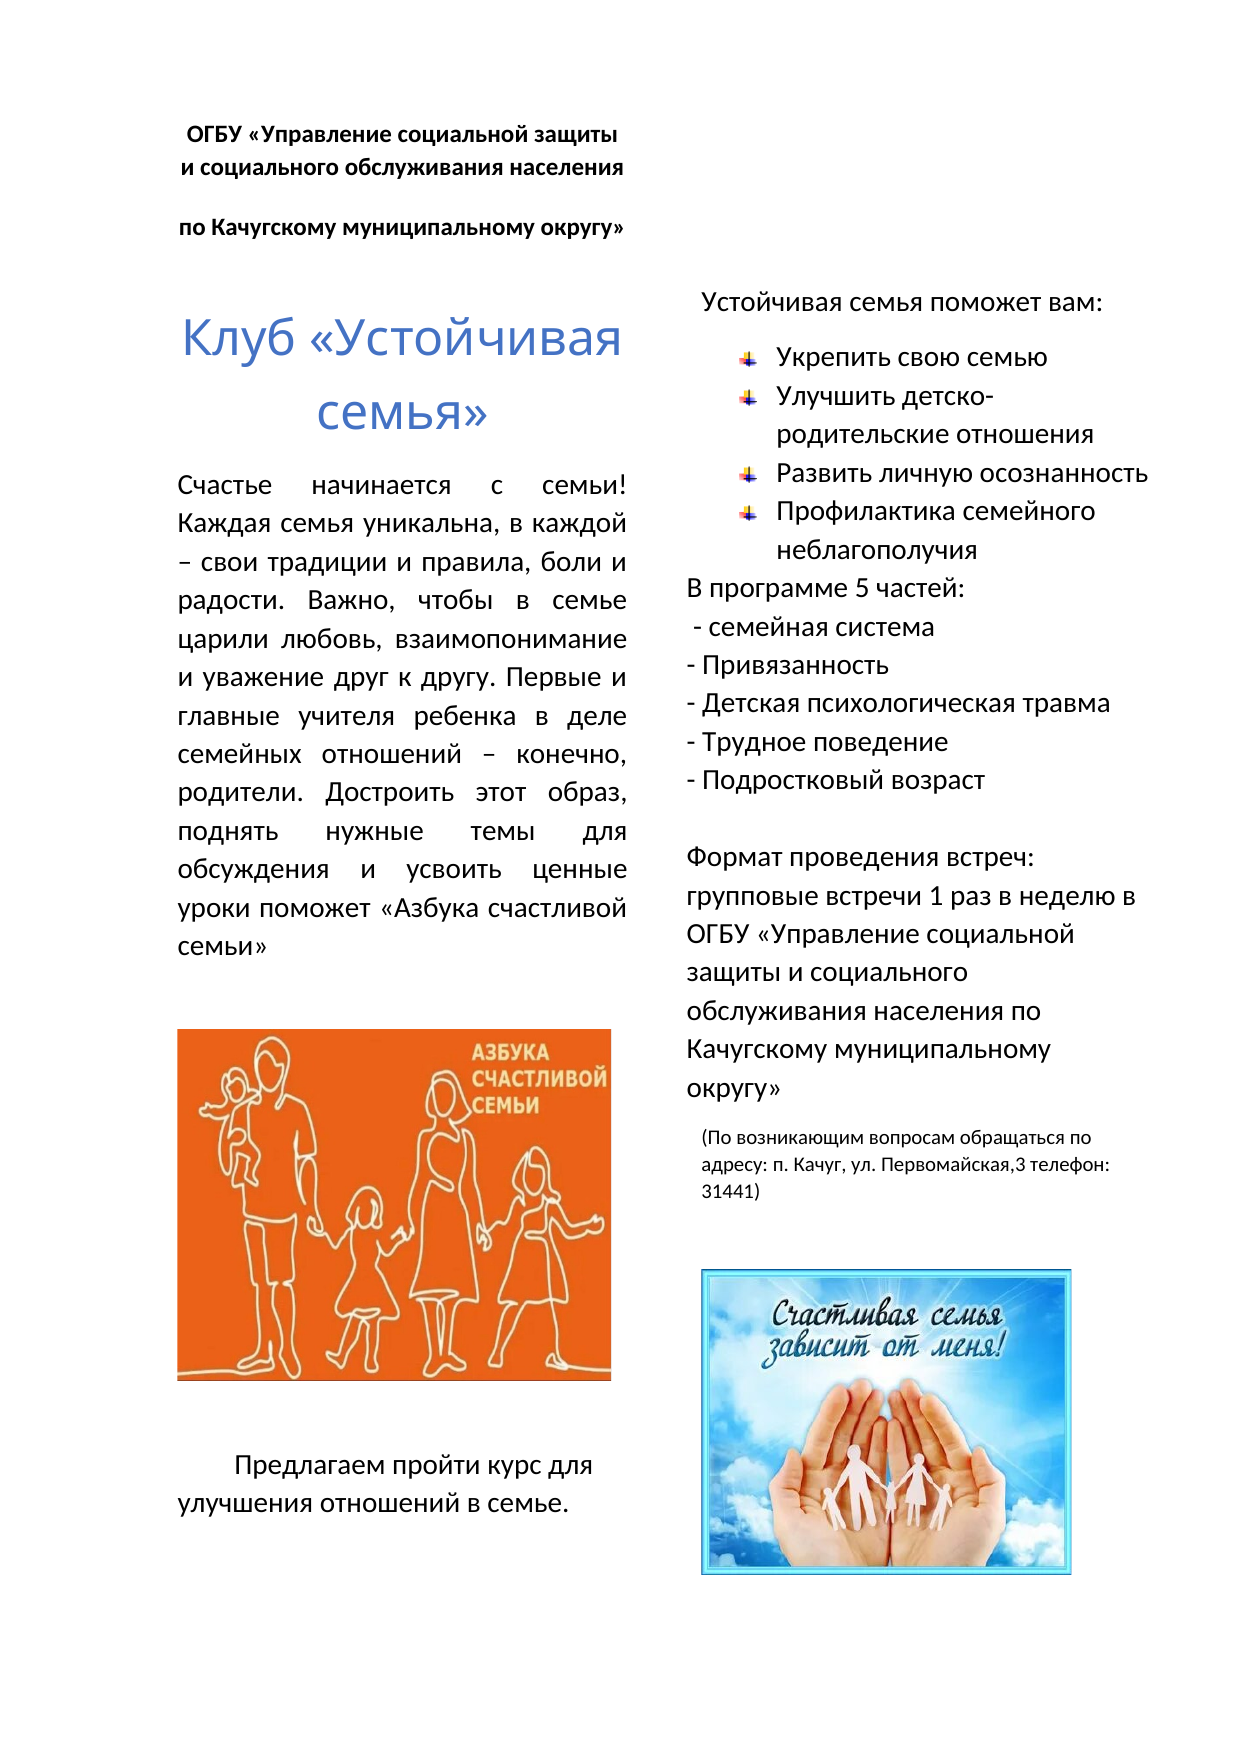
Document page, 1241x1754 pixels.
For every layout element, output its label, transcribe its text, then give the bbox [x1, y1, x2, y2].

picture [701, 1269, 1072, 1575]
list Развить личную осознанность [739, 454, 1152, 489]
list Профилактика семейного неблагополучия [739, 492, 1152, 566]
list В программе 5 частей: [686, 569, 1152, 605]
list - Детская психологическая травма [686, 684, 1152, 720]
list Укрепить свою семью [739, 338, 1152, 374]
text (По возникающим вопросам обращаться по адресу: п. Качуг, ул. Первомайская,3 телефон: 31441) [701, 1124, 1152, 1204]
list - Привязанность [686, 646, 1152, 682]
picture [177, 1029, 612, 1381]
text Счастье начинается с семьи! Каждая семья уникальна, в каждой – свои традиции и правила, боли и радости. Важно, чтобы в семье царили любовь, взаимопонимание и уважение друг к другу. Первые и главные учителя ребенка в деле семейных отношений – конечно, родители. Достроить этот образ, поднять нужные темы для обсуждения и усвоить ценные уроки поможет «Азбука счастливой семьи» [177, 466, 627, 963]
list - семейная система [686, 608, 1152, 643]
text Предлагаем пройти курс для улучшения отношений в семье. [177, 1446, 627, 1520]
list - Трудное поведение [686, 723, 1152, 758]
text Клуб «Устойчивая семья» [177, 269, 627, 444]
list - Подростковый возраст [686, 761, 1152, 797]
picture [739, 465, 757, 483]
list Улучшить детско-родительские отношения [739, 377, 1152, 451]
picture [739, 504, 757, 521]
picture [739, 350, 757, 367]
picture [739, 388, 757, 406]
list Формат проведения встреч: групповые встречи 1 раз в неделю в ОГБУ «Управление социальной защиты и социального обслуживания населения по Качугскому муниципальному округу» [686, 838, 1152, 1104]
text Устойчивая семья поможет вам: [701, 283, 1152, 319]
text ОГБУ «Управление социальной защиты и социального обслуживания населения по Качугскому муниципальному округу» [177, 118, 627, 247]
